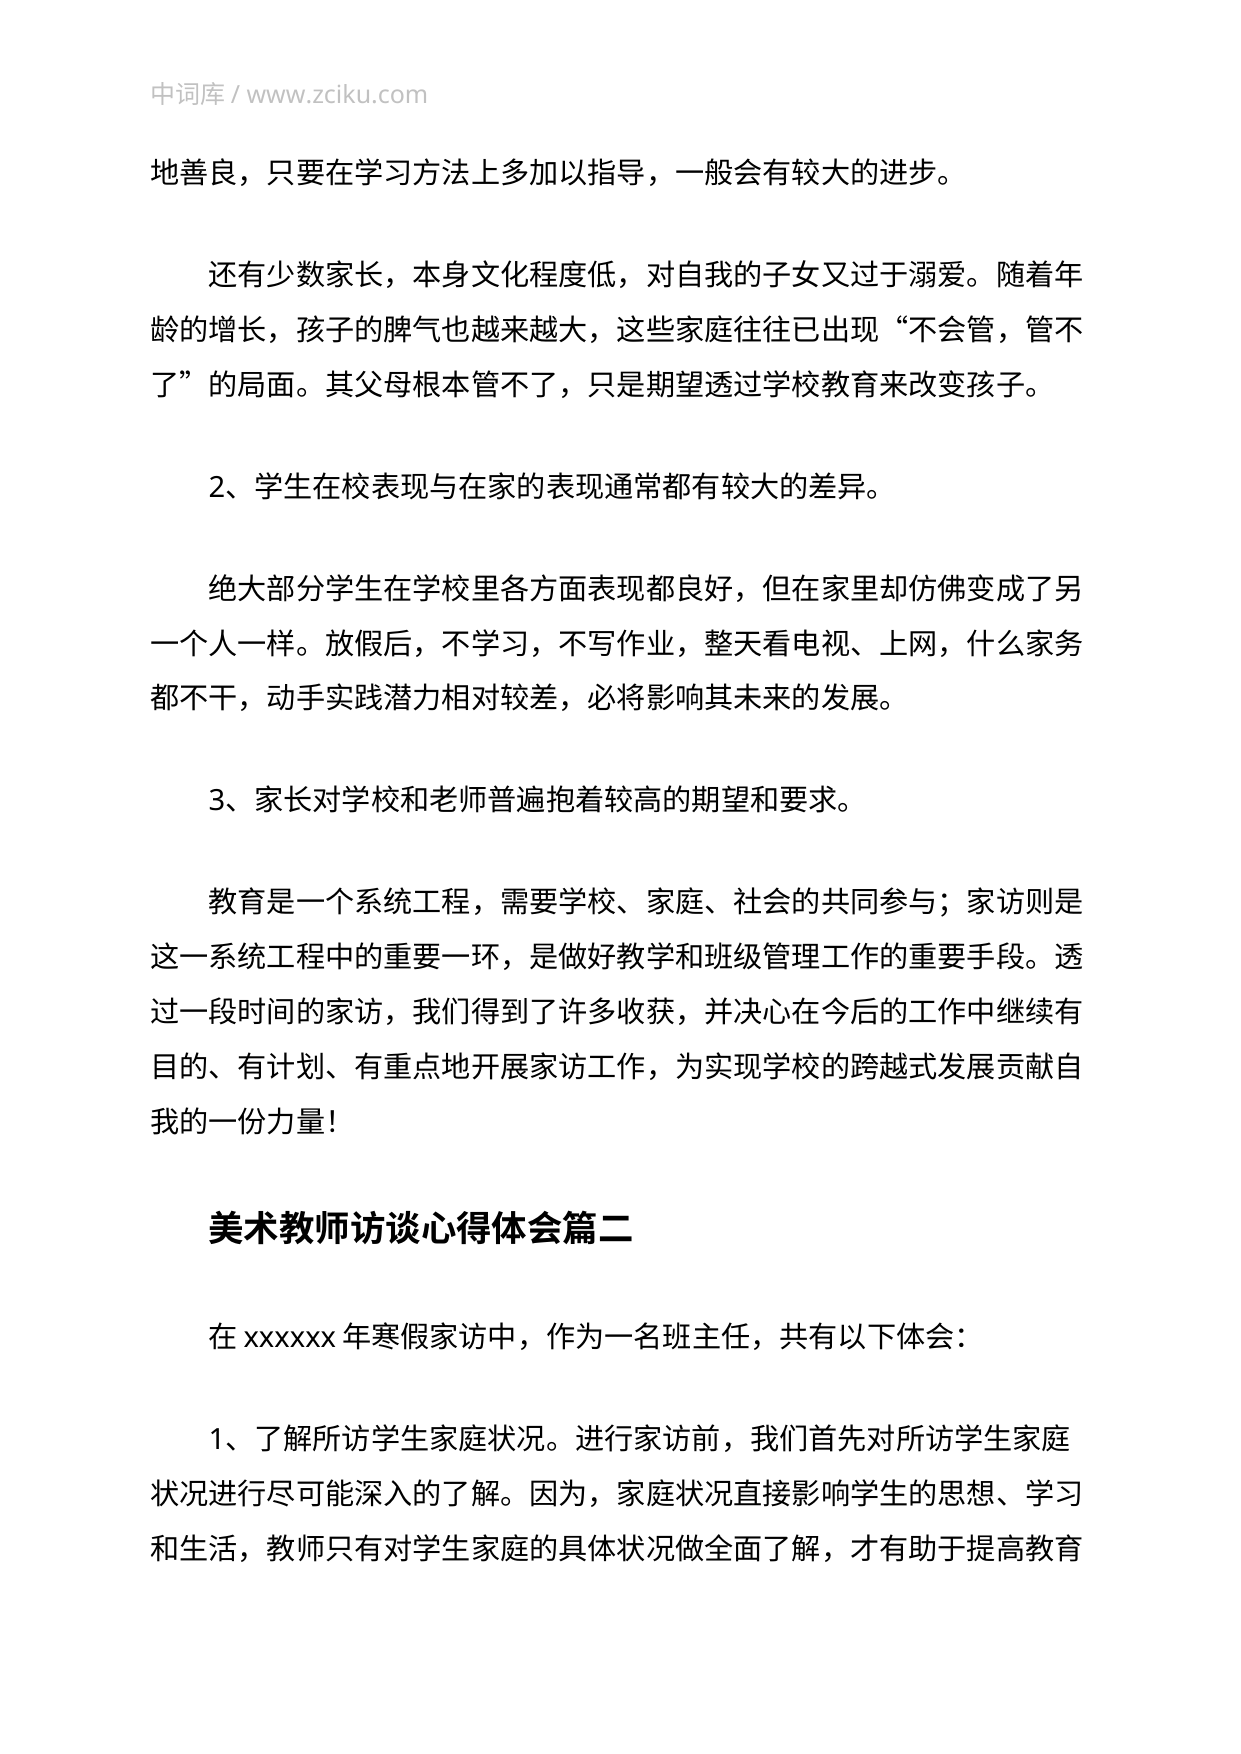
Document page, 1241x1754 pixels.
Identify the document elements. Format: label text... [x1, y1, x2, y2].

text 还有少数家长，本身文化程度低，对自我的子女又过于溺爱。随着年龄的增长，孩子的脾气也越来越大，这些家庭往往已出现“不会管，管不了”的局面。其父母根本管不了，只是期望透过学校教育来改变孩子。 [150, 252, 1090, 404]
text 美术教师访谈心得体会篇二 [150, 1200, 1090, 1251]
text 3、家长对学校和老师普遍抱着较高的期望和要求。 [150, 777, 1090, 819]
text 在xxxxxx年寒假家访中，作为一名班主任，共有以下体会： [150, 1314, 1090, 1356]
text 绝大部分学生在学校里各方面表现都良好，但在家里却仿佛变成了另一个人一样。放假后，不学习，不写作业，整天看电视、上网，什么家务都不干，动手实践潜力相对较差，必将影响其未来的发展。 [150, 565, 1090, 717]
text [150, 1416, 1090, 1568]
text 教育是一个系统工程，需要学校、家庭、社会的共同参与；家访则是这一系统工程中的重要一环，是做好教学和班级管理工作的重要手段。透过一段时间的家访，我们得到了许多收获，并决心在今后的工作中继续有目的、有计划、有重点地开展家访工作，为实现学校的跨越式发展贡献自我的一份力量！ [150, 879, 1090, 1141]
text 2、学生在校表现与在家的表现通常都有较大的差异。 [150, 463, 1090, 506]
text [150, 150, 1090, 192]
